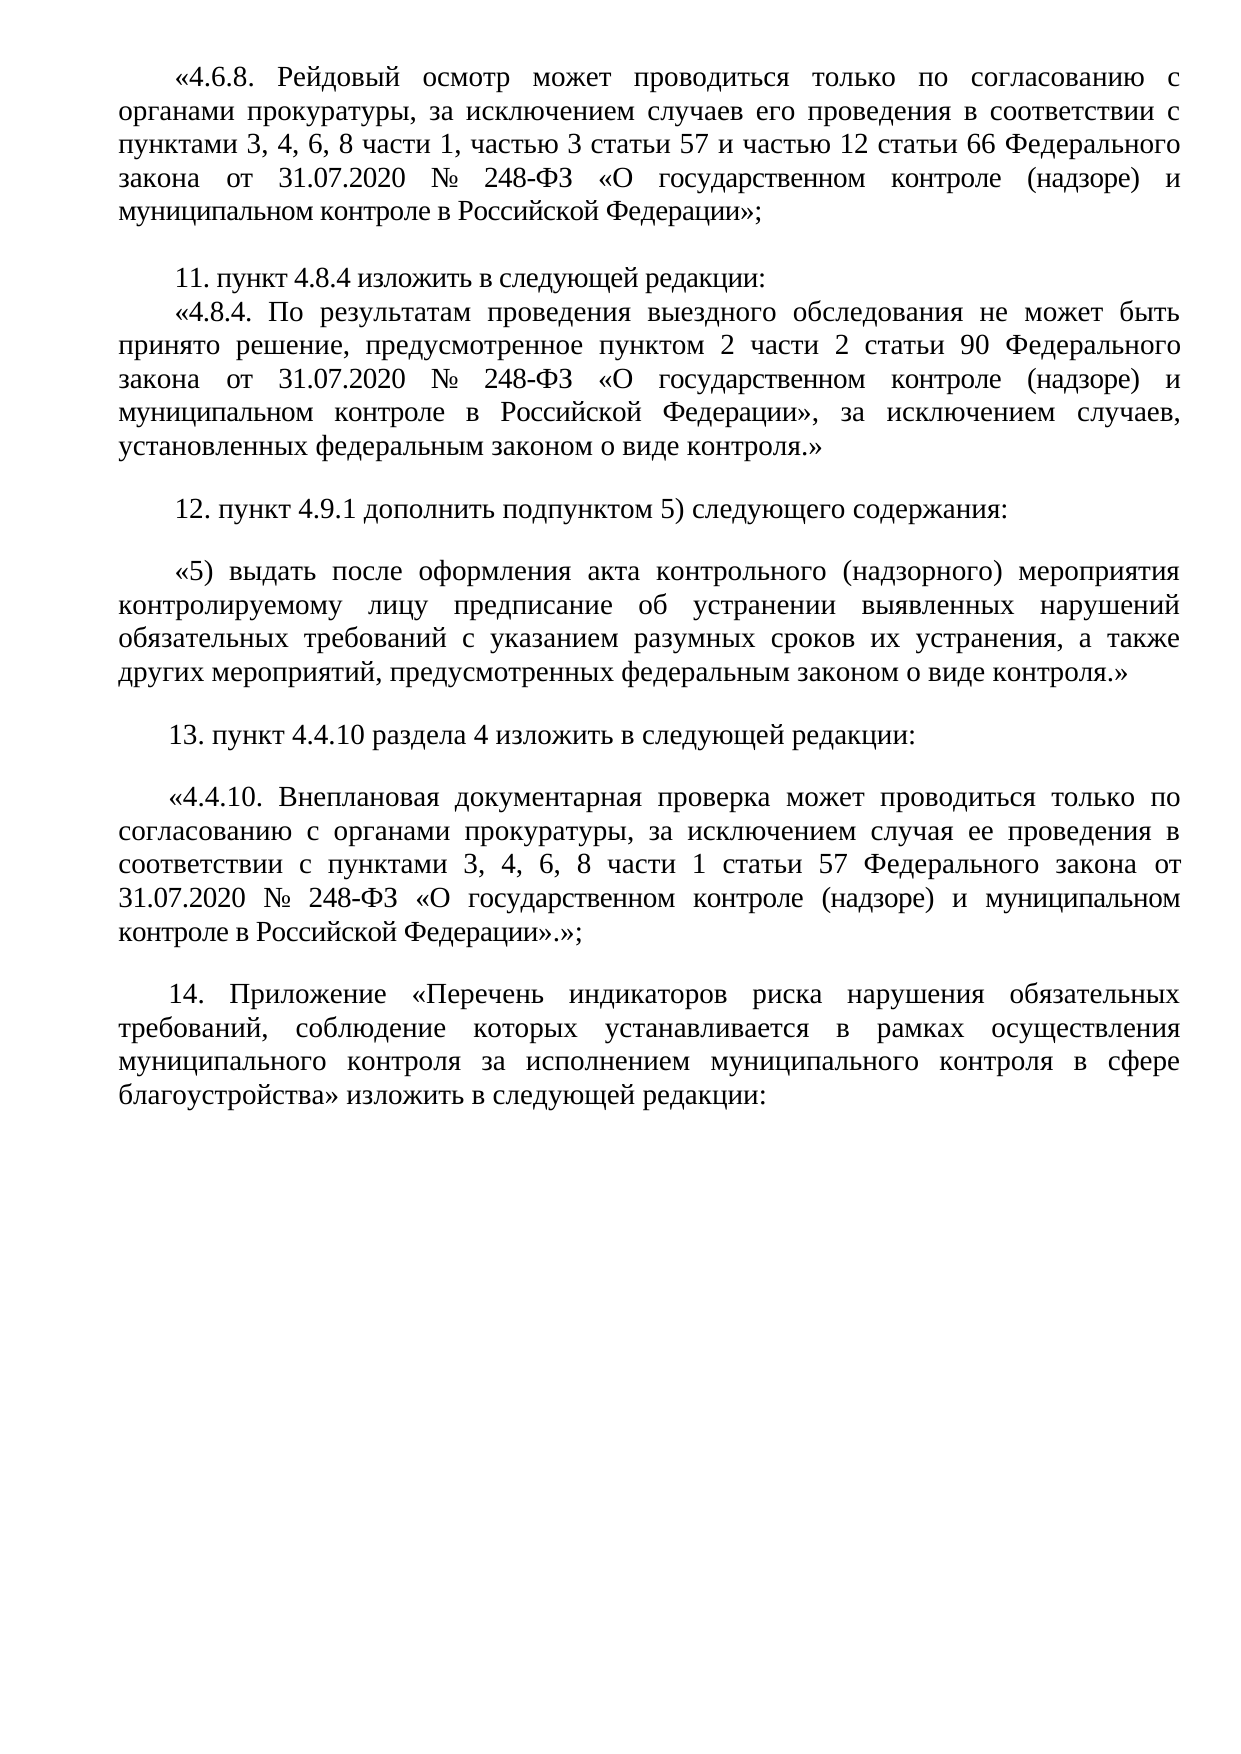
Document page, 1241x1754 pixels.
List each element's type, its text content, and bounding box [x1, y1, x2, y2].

text 13. пункт 4.4.10 раздела 4 изложить в следующей редакции: [118, 717, 1181, 750]
text «4.4.10. Внеплановая документарная проверка может проводиться только по согласованию с органами прокуратуры, за исключением случая ее проведения в соответствии с пунктами 3, 4, 6, 8 части 1 статьи 57 Федерального закона от 31.07.2020 № 248-ФЗ «О государственном контроле (надзоре) и муниципальном контроле в Российской Федерации».»; [118, 779, 1181, 947]
text «4.6.8. Рейдовый осмотр может проводиться только по согласованию с органами прокуратуры, за исключением случаев его проведения в соответствии с пунктами 3, 4, 6, 8 части 1, частью 3 статьи 57 и частью 12 статьи 66 Федерального закона от 31.07.2020 № 248-ФЗ «О государственном контроле (надзоре) и муниципальном контроле в Российской Федерации»; [118, 59, 1181, 227]
text «5) выдать после оформления акта контрольного (надзорного) мероприятия контролируемому лицу предписание об устранении выявленных нарушений обязательных требований с указанием разумных сроков их устранения, а также других мероприятий, предусмотренных федеральным законом о виде контроля.» [118, 553, 1181, 688]
text 14. Приложение «Перечень индикаторов риска нарушения обязательных требований, соблюдение которых устанавливается в рамках осуществления муниципального контроля за исполнением муниципального контроля в сфере благоустройства» изложить в следующей редакции: [118, 976, 1181, 1111]
text 12. пункт 4.9.1 дополнить подпунктом 5) следующего содержания: [118, 491, 1181, 524]
text «4.8.4. По результатам проведения выездного обследования не может быть принято решение, предусмотренное пунктом 2 части 2 статьи 90 Федерального закона от 31.07.2020 № 248-ФЗ «О государственном контроле (надзоре) и муниципальном контроле в Российской Федерации», за исключением случаев, установленных федеральным законом о виде контроля.» [118, 294, 1181, 462]
text 11. пункт 4.8.4 изложить в следующей редакции: [118, 260, 1181, 294]
